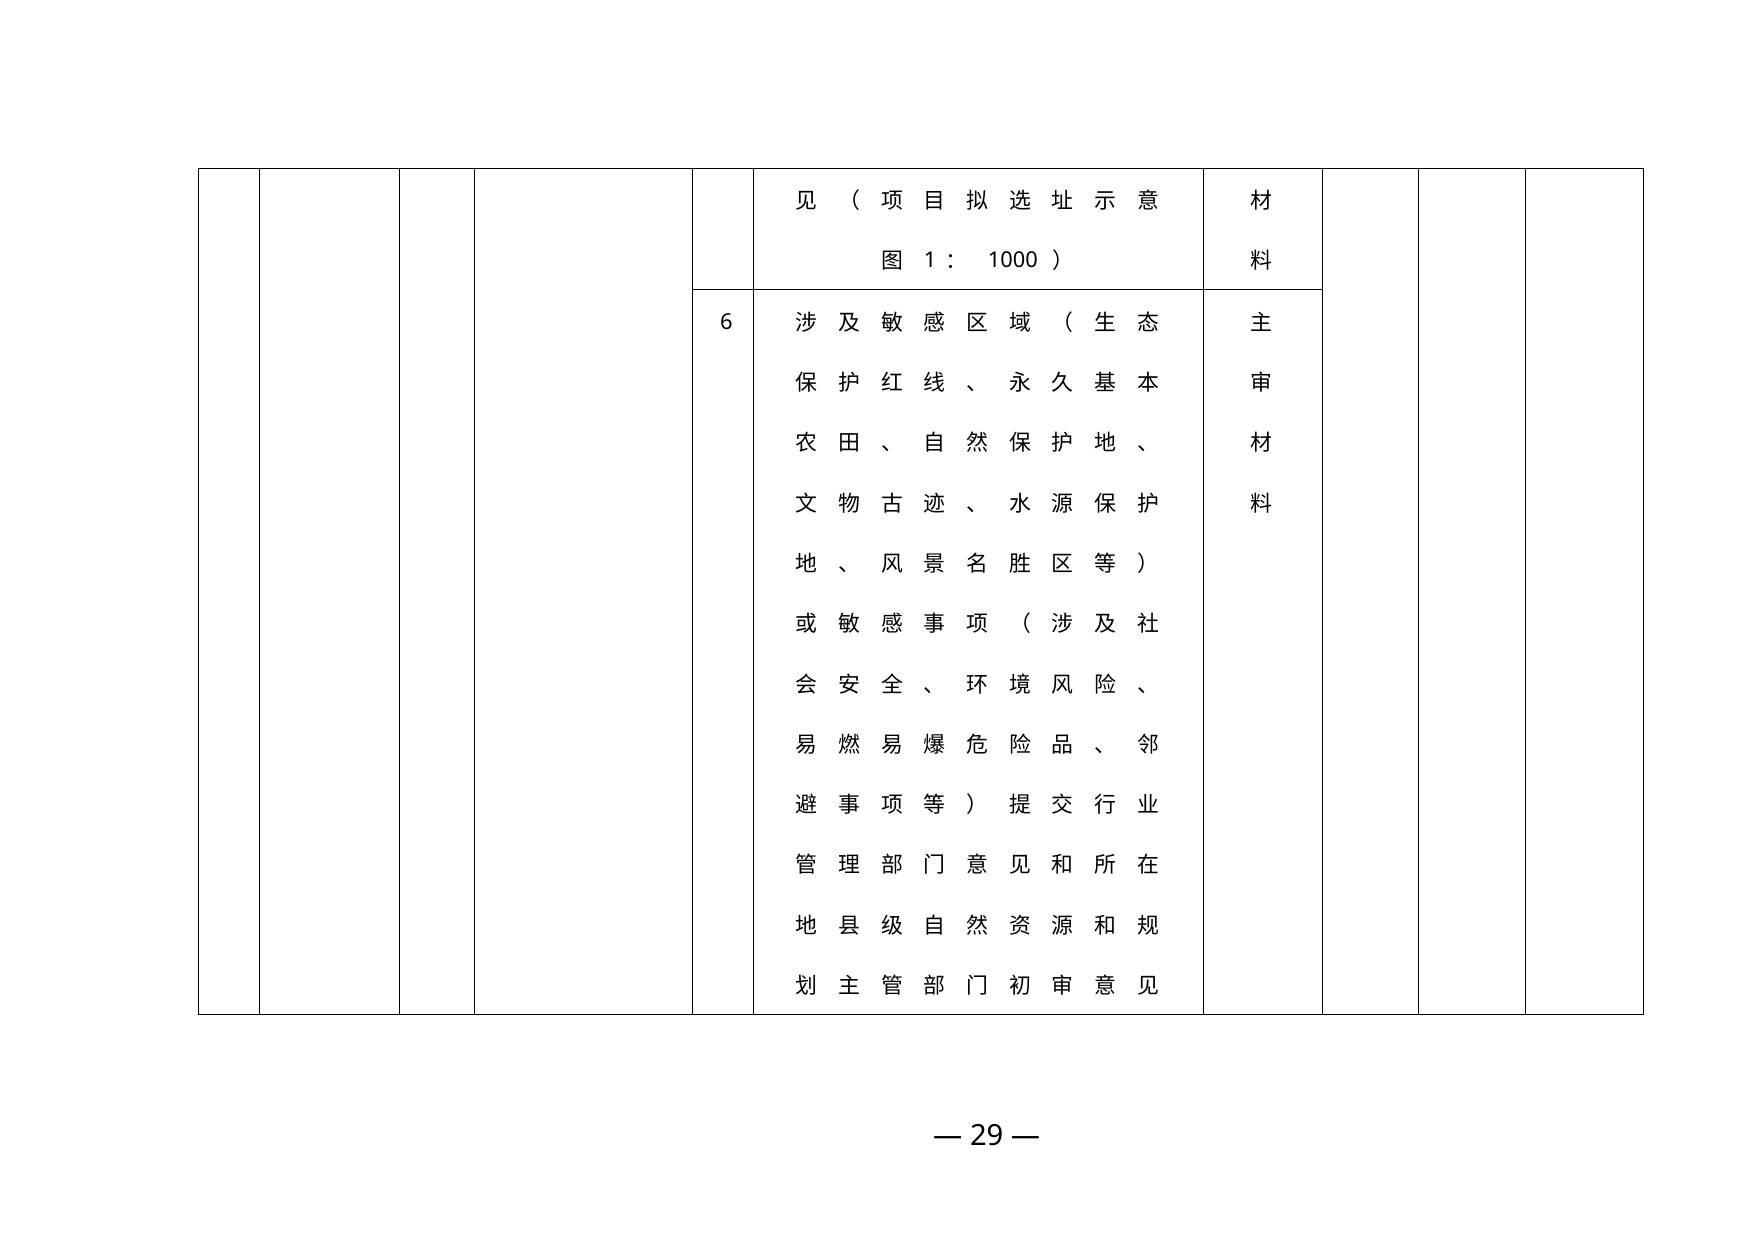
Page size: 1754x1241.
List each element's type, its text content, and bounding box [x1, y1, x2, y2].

table_cell 涉及敏感区域（生态保护红线、永久基本农田、自然保护地、文物古迹、水源保护地、风景名胜区等）或敏感事项（涉及社会安全、环境风险、易燃易爆危险品、邻避事项等）提交行业管理部门意见和所在地县级自然资源和规划主管部门初审意见 [754, 290, 1203, 1014]
table_cell 主审材料 [1204, 290, 1322, 1014]
table_cell 6 [693, 290, 753, 1014]
table_cell 5 [693, 169, 753, 289]
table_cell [754, 169, 1203, 289]
table_cell 主审材料 [1204, 169, 1322, 289]
